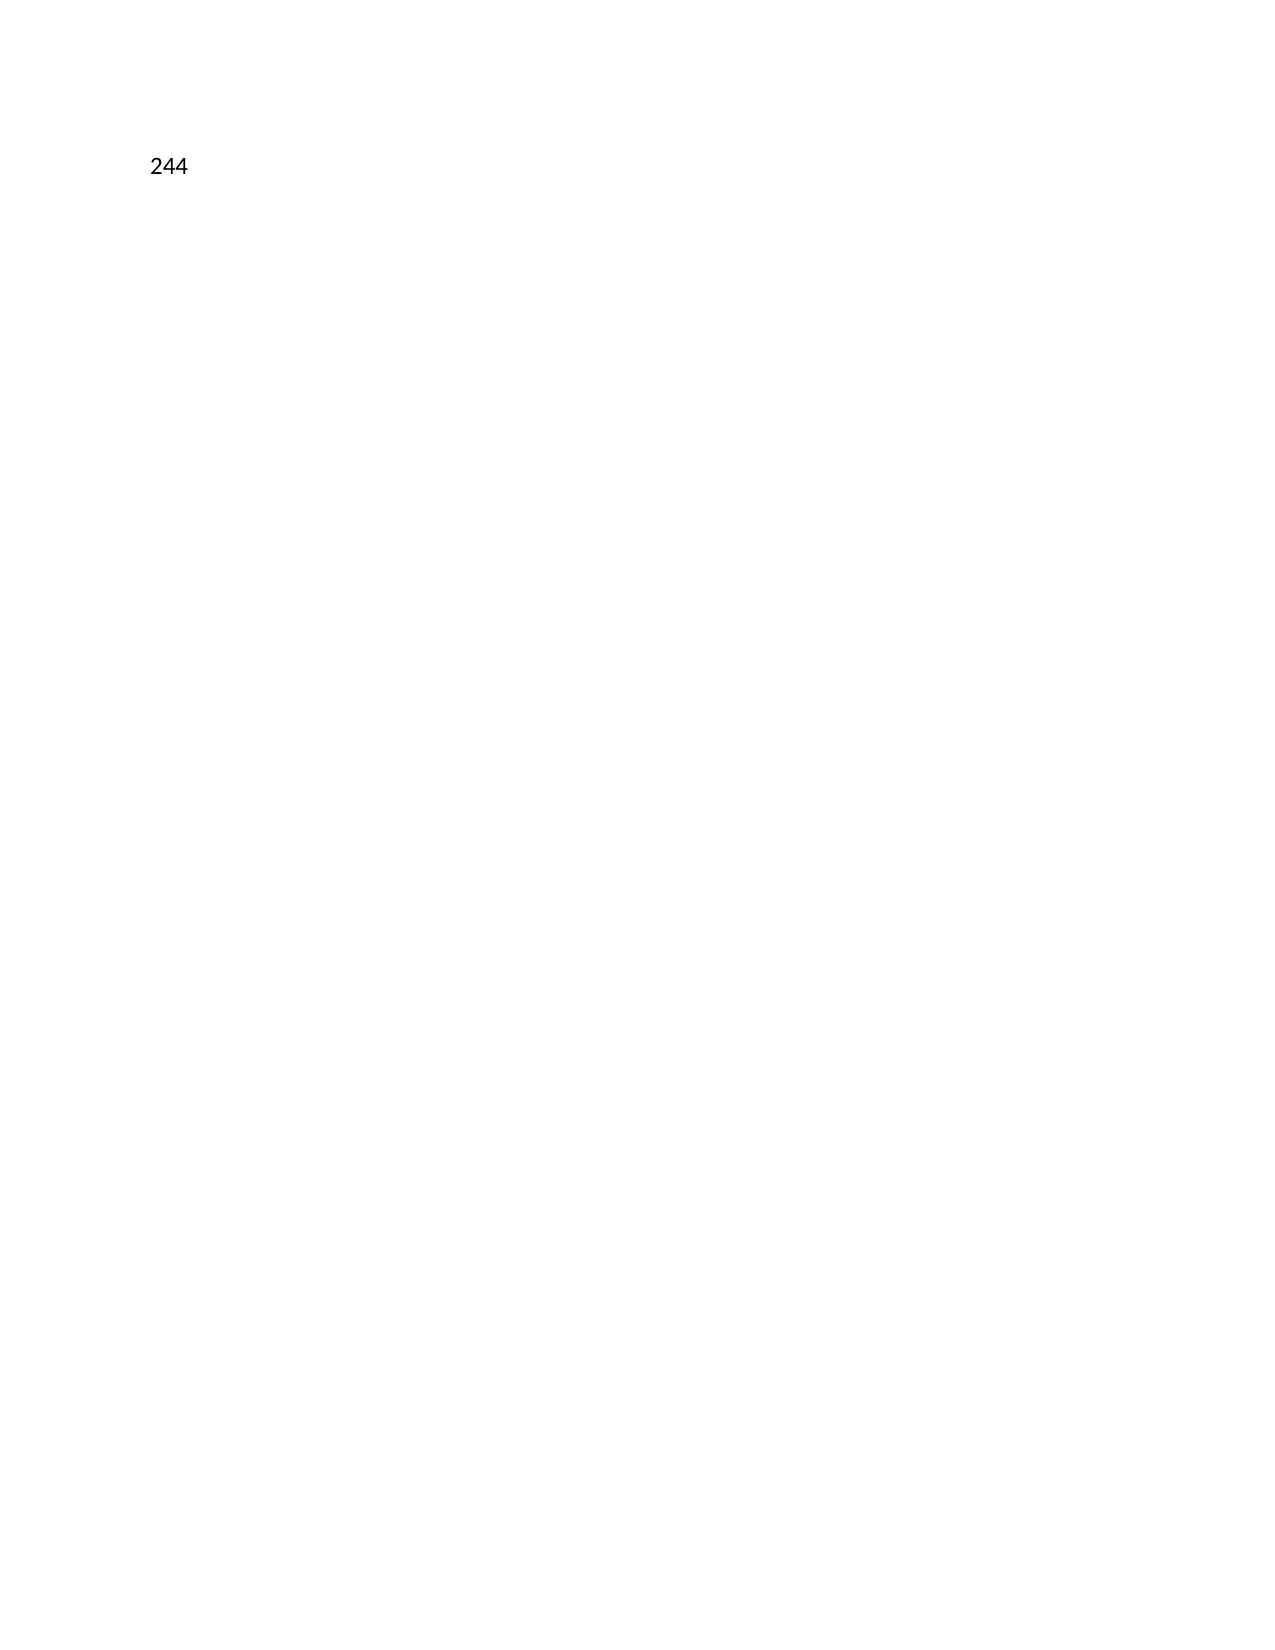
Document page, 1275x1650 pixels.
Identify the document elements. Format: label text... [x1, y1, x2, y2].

text 244 [150, 150, 1125, 181]
